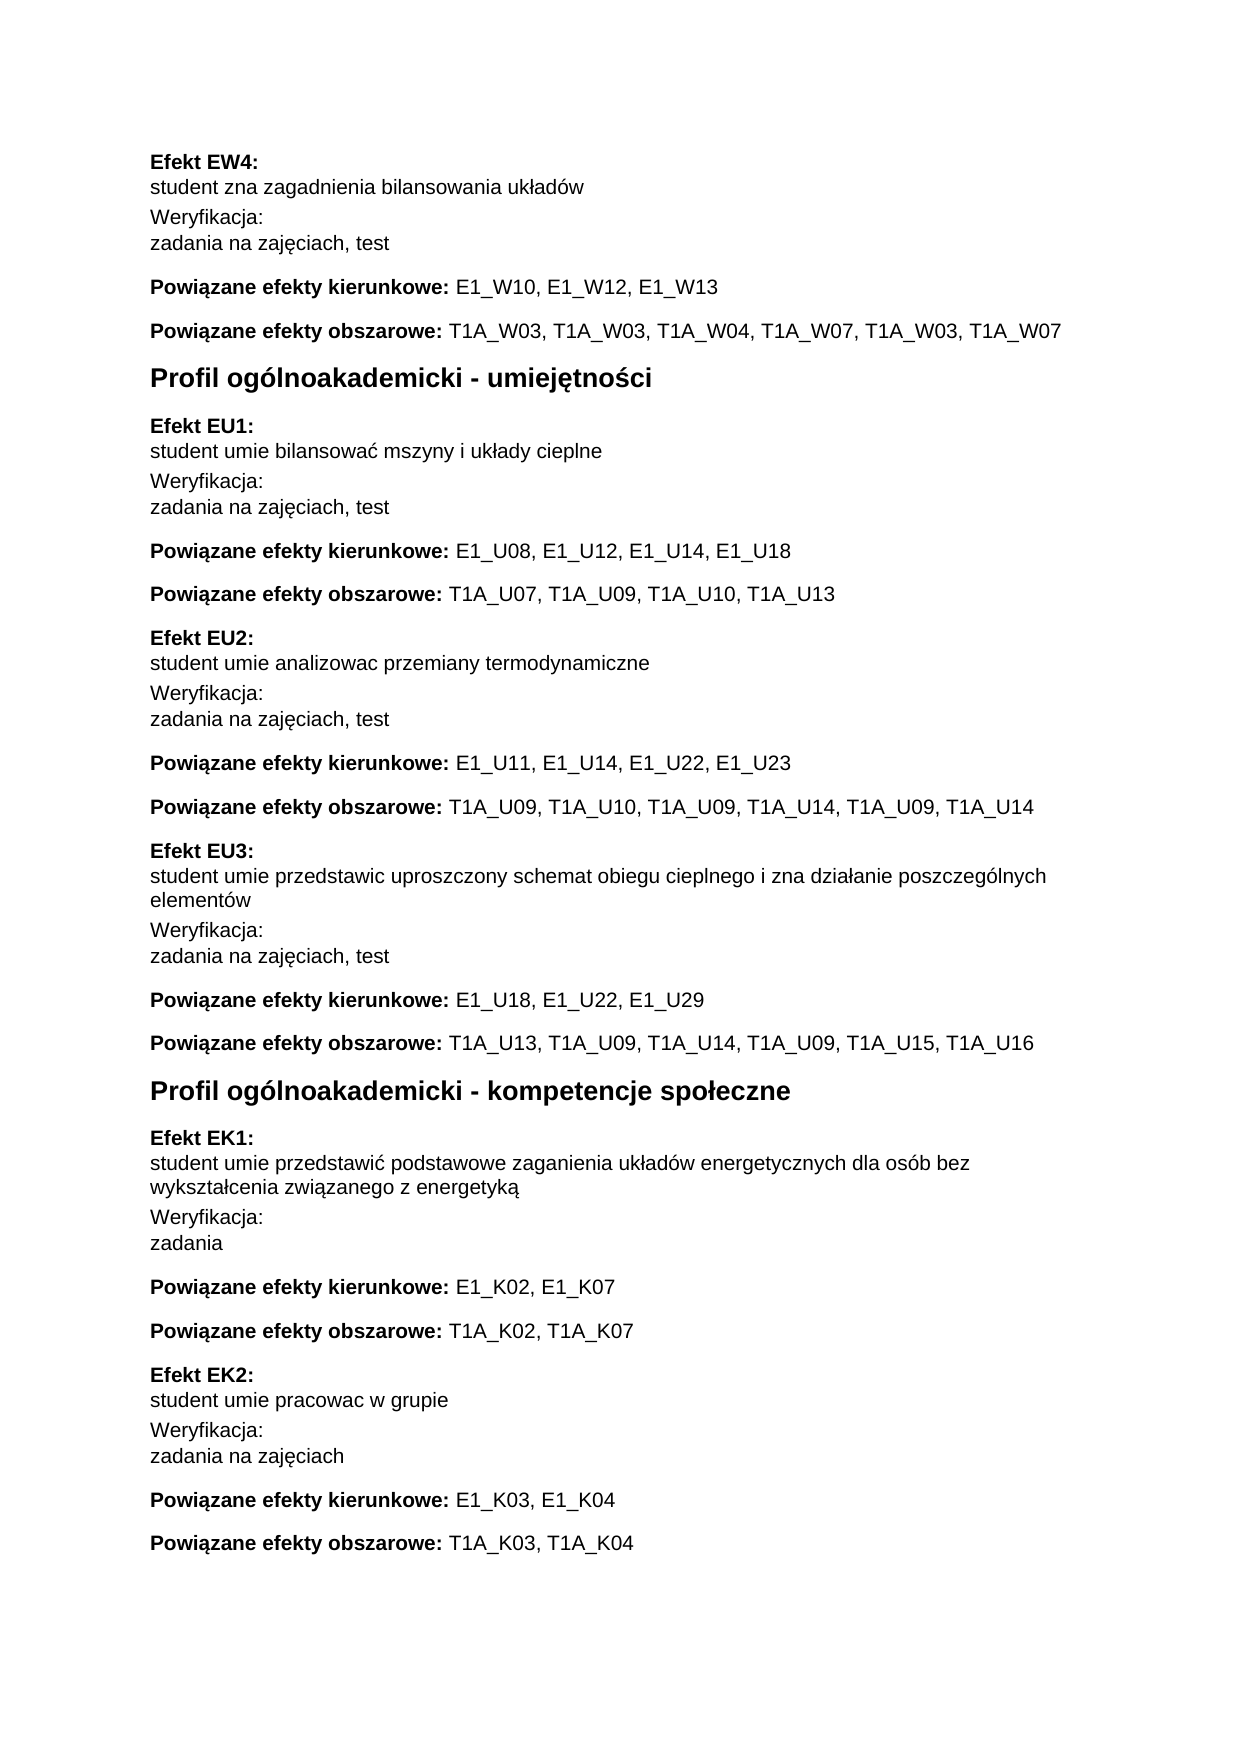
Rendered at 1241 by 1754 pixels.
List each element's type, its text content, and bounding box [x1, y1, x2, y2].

text zadania na zajęciach, test [150, 944, 1090, 968]
text Powiązane efekty kierunkowe: E1_W10, E1_W12, E1_W13 [150, 275, 1090, 299]
text zadania [150, 1231, 1090, 1255]
text Efekt EU2: [150, 626, 1090, 650]
text Efekt EW4: [150, 150, 1090, 174]
text zadania na zajęciach, test [150, 495, 1090, 519]
text student umie analizowac przemiany termodynamiczne [150, 651, 1090, 675]
text Efekt EU3: [150, 838, 1090, 862]
text Efekt EU1: [150, 413, 1090, 437]
text Powiązane efekty kierunkowe: E1_U18, E1_U22, E1_U29 [150, 987, 1090, 1011]
text Weryfikacja: [150, 1418, 1090, 1442]
text student umie pracowac w grupie [150, 1387, 1090, 1411]
subtitle Profil ogólnoakademicki - kompetencje społeczne [150, 1075, 1090, 1106]
text Weryfikacja: [150, 918, 1090, 942]
text zadania na zajęciach, test [150, 707, 1090, 731]
text Powiązane efekty obszarowe: T1A_U07, T1A_U09, T1A_U10, T1A_U13 [150, 582, 1090, 606]
text student umie bilansować mszyny i układy cieplne [150, 438, 1090, 462]
text Efekt EK1: [150, 1126, 1090, 1150]
text Powiązane efekty kierunkowe: E1_U11, E1_U14, E1_U22, E1_U23 [150, 751, 1090, 775]
text Powiązane efekty obszarowe: T1A_W03, T1A_W03, T1A_W04, T1A_W07, T1A_W03, T1A_W07 [150, 319, 1090, 343]
subtitle Profil ogólnoakademicki - umiejętności [150, 362, 1090, 394]
text Powiązane efekty obszarowe: T1A_U13, T1A_U09, T1A_U14, T1A_U09, T1A_U15, T1A_U16 [150, 1031, 1090, 1055]
text Weryfikacja: [150, 469, 1090, 493]
text Powiązane efekty obszarowe: T1A_U09, T1A_U10, T1A_U09, T1A_U14, T1A_U09, T1A_U14 [150, 795, 1090, 819]
text Efekt EK2: [150, 1362, 1090, 1386]
text Powiązane efekty obszarowe: T1A_K03, T1A_K04 [150, 1531, 1090, 1555]
text Weryfikacja: [150, 205, 1090, 229]
text zadania na zajęciach [150, 1444, 1090, 1468]
text Powiązane efekty kierunkowe: E1_U08, E1_U12, E1_U14, E1_U18 [150, 538, 1090, 562]
text Powiązane efekty kierunkowe: E1_K02, E1_K07 [150, 1275, 1090, 1299]
text student zna zagadnienia bilansowania układów [150, 175, 1090, 199]
text Weryfikacja: [150, 1205, 1090, 1229]
text student umie przedstawić podstawowe zaganienia układów energetycznych dla osób bez wykształcenia związanego z energetyką [150, 1151, 1090, 1199]
text Weryfikacja: [150, 681, 1090, 705]
text zadania na zajęciach, test [150, 231, 1090, 255]
text Powiązane efekty obszarowe: T1A_K02, T1A_K07 [150, 1319, 1090, 1343]
text student umie przedstawic uproszczony schemat obiegu cieplnego i zna działanie poszczególnych elementów [150, 863, 1090, 911]
text Powiązane efekty kierunkowe: E1_K03, E1_K04 [150, 1487, 1090, 1511]
